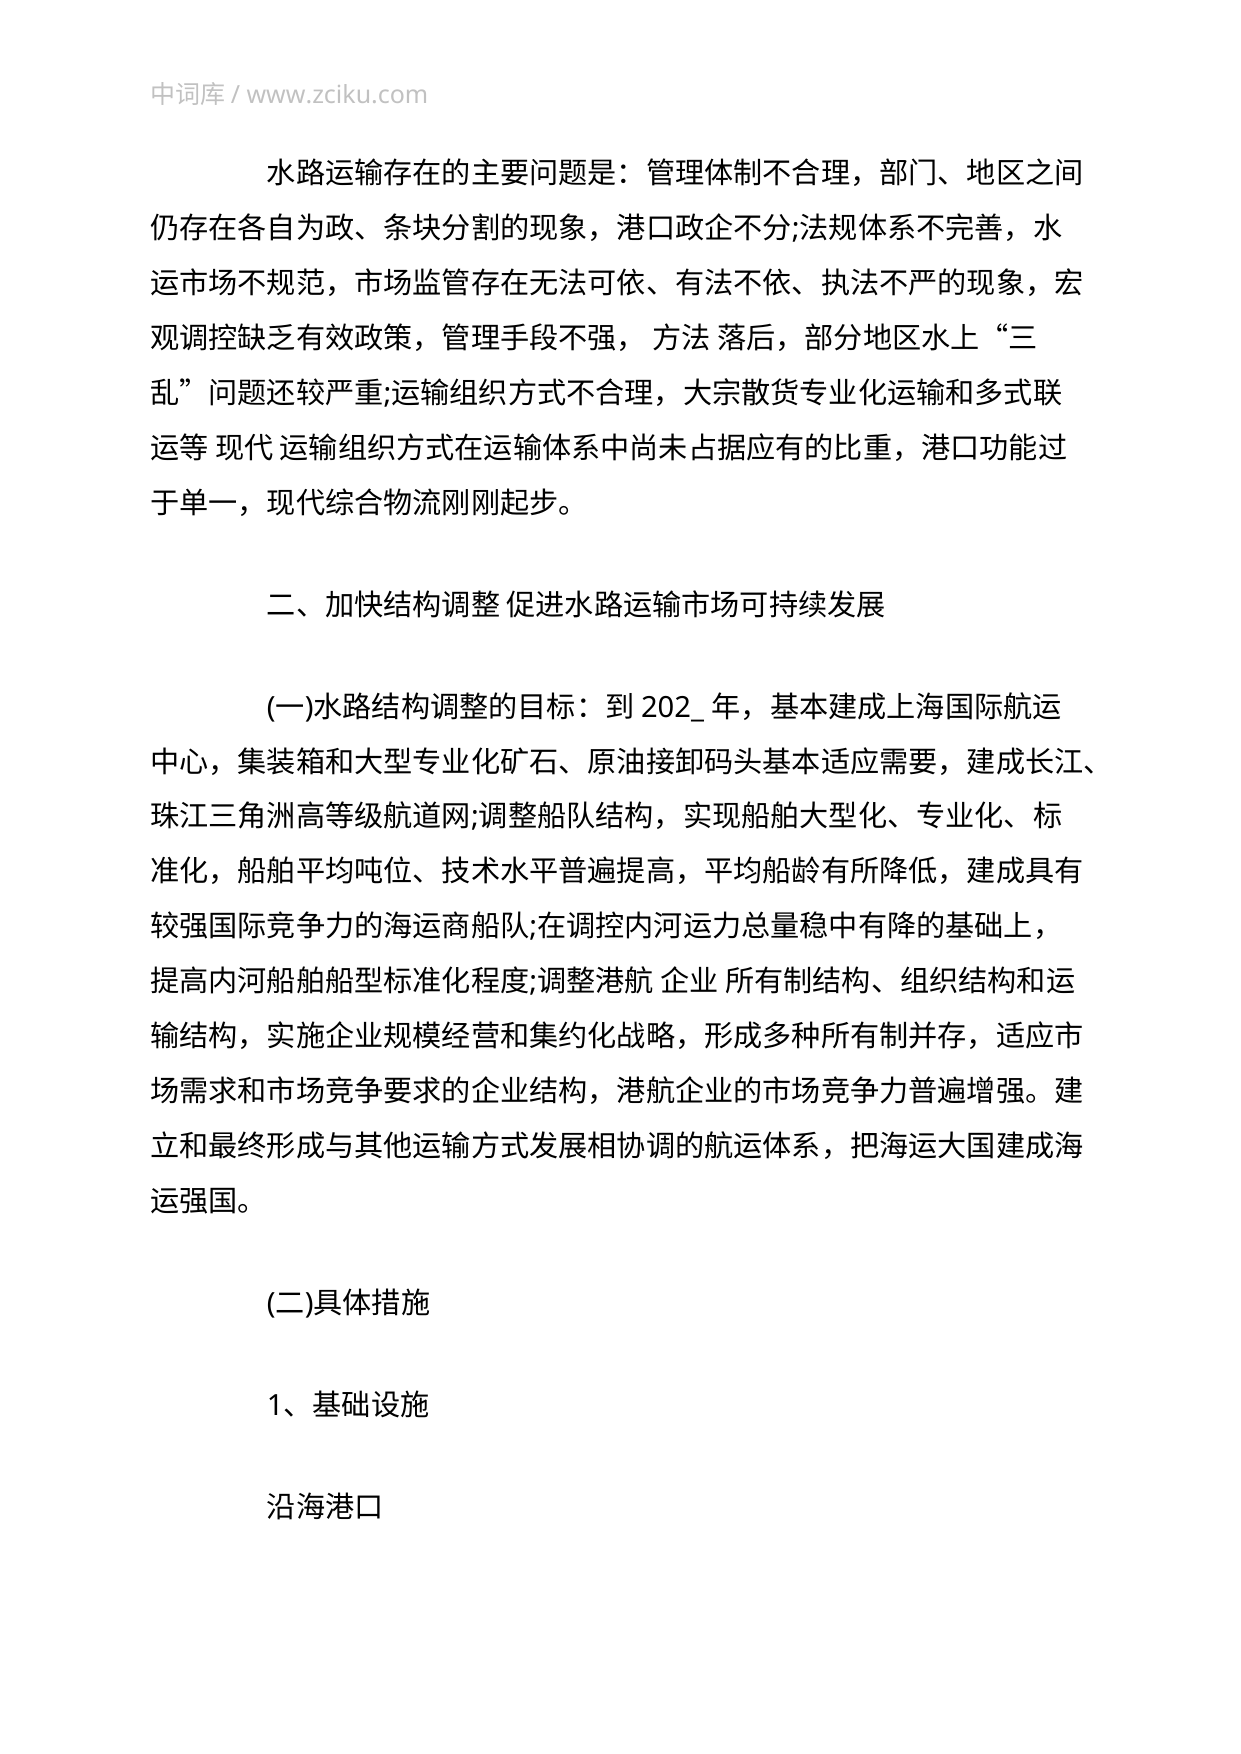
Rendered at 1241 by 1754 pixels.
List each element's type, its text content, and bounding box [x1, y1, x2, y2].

text (二)具体措施 [150, 1279, 1090, 1322]
text (一)水路结构调整的目标：到 202_ 年，基本建成上海国际航运中心，集装箱和大型专业化矿石、原油接卸码头基本适应需要，建成长江、珠江三角洲高等级航道网;调整船队结构，实现船舶大型化、专业化、标准化，船舶平均吨位、技术水平普遍提高，平均船龄有所降低，建成具有较强国际竞争力的海运商船队;在调控内河运力总量稳中有降的基础上，提高内河船舶船型标准化程度;调整港航 企业 所有制结构、组织结构和运输结构，实施企业规模经营和集约化战略，形成多种所有制并存，适应市场需求和市场竞争要求的企业结构，港航企业的市场竞争力普遍增强。建立和最终形成与其他运输方式发展相协调的航运体系，把海运大国建成海运强国。 [150, 683, 1090, 1220]
text 水路运输存在的主要问题是：管理体制不合理，部门、地区之间仍存在各自为政、条块分割的现象，港口政企不分;法规体系不完善，水运市场不规范，市场监管存在无法可依、有法不依、执法不严的现象，宏观调控缺乏有效政策，管理手段不强， 方法 落后，部分地区水上“三乱”问题还较严重;运输组织方式不合理，大宗散货专业化运输和多式联运等 现代 运输组织方式在运输体系中尚未占据应有的比重，港口功能过于单一，现代综合物流刚刚起步。 [150, 150, 1090, 522]
text 1、基础设施 [150, 1381, 1090, 1424]
text 二、加快结构调整 促进水路运输市场可持续发展 [150, 581, 1090, 624]
text 沿海港口 [150, 1483, 1090, 1526]
